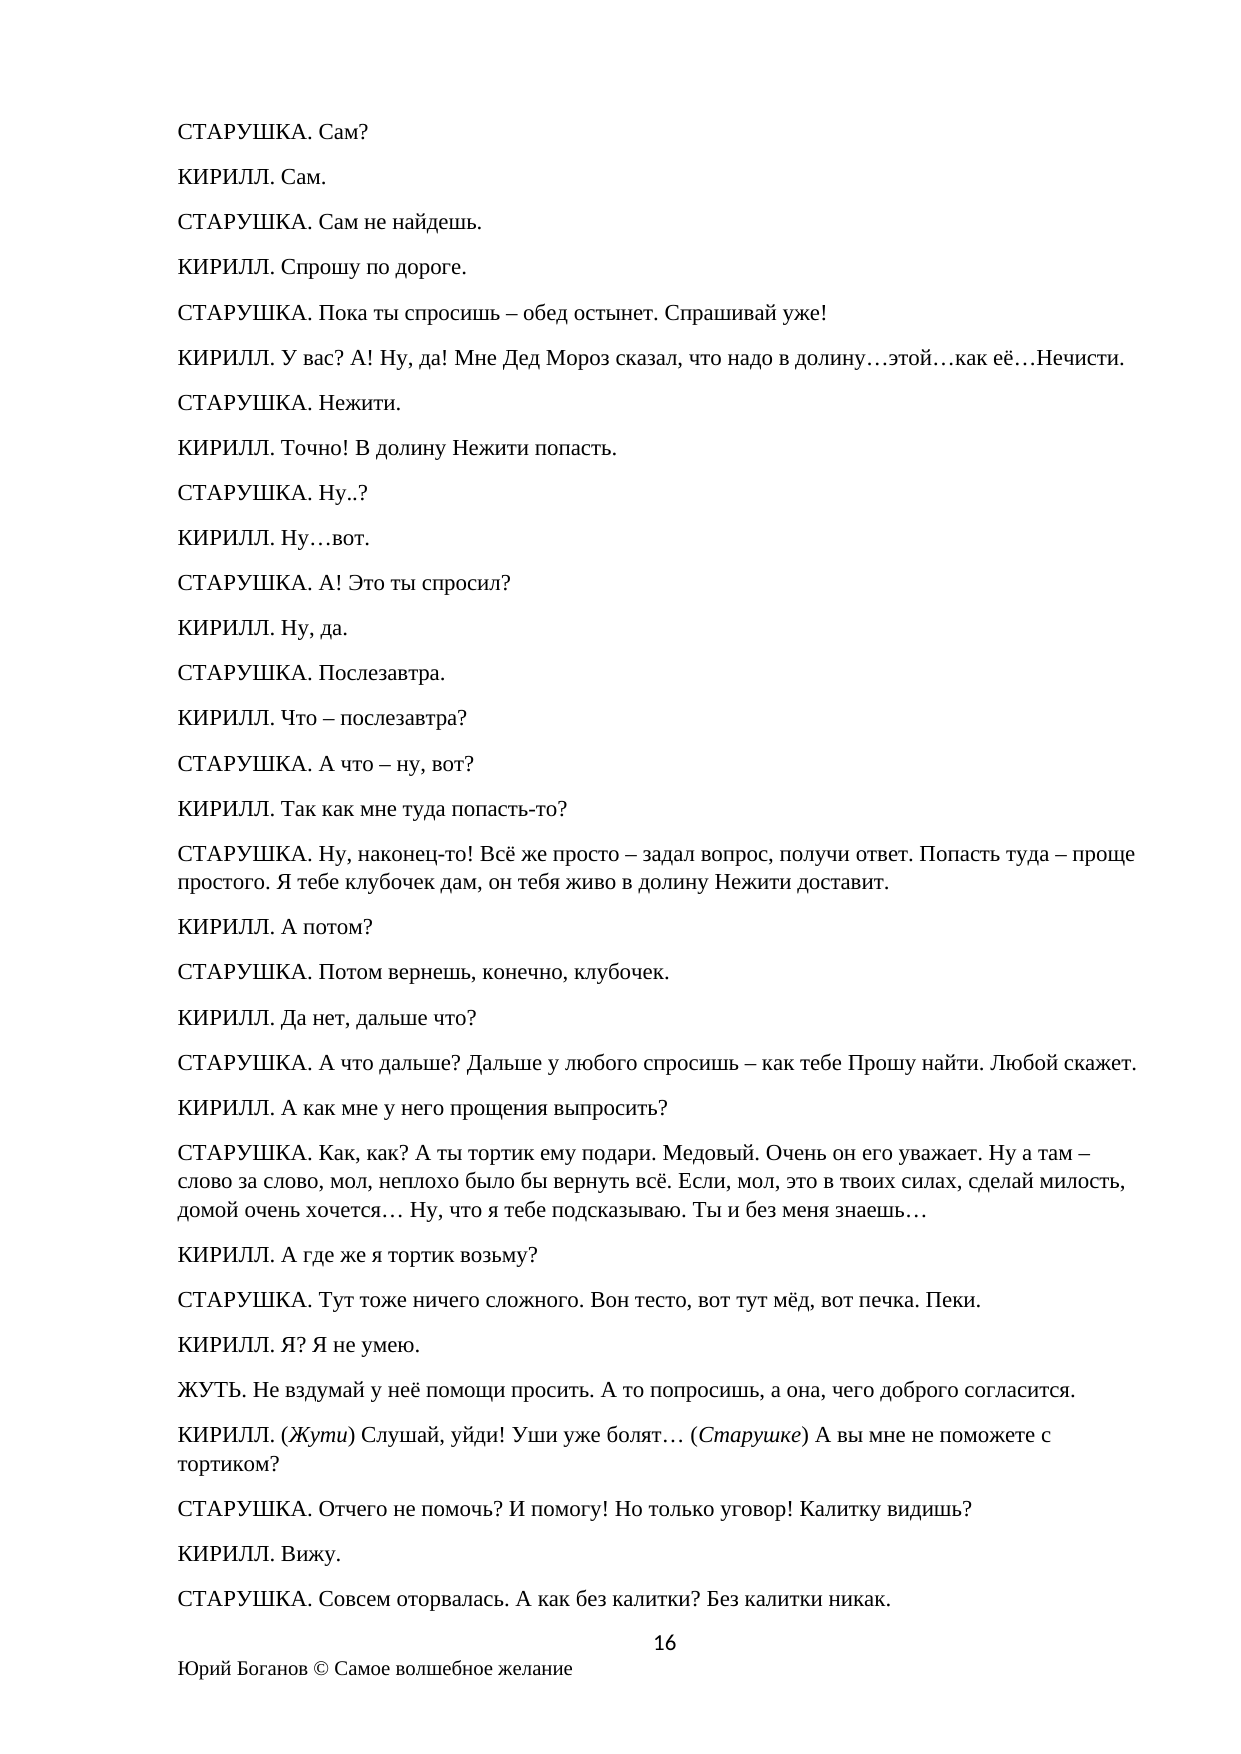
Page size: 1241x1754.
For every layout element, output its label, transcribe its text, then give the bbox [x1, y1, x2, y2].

text КИРИЛЛ. Что – послезавтра? [177, 704, 1152, 731]
text КИРИЛЛ. Вижу. [177, 1540, 1152, 1566]
text СТАРУШКА. Послезавтра. [177, 659, 1152, 686]
text КИРИЛЛ. Да нет, дальше что? [177, 1003, 1152, 1030]
text КИРИЛЛ. А где же я тортик возьму? [177, 1241, 1152, 1267]
text СТАРУШКА. Сам не найдешь. [177, 208, 1152, 235]
text СТАРУШКА. Потом вернешь, конечно, клубочек. [177, 958, 1152, 985]
text СТАРУШКА. Отчего не помочь? И помогу! Но только уговор! Калитку видишь? [177, 1495, 1152, 1521]
text КИРИЛЛ. А потом? [177, 913, 1152, 940]
text СТАРУШКА. Сам? [177, 118, 1152, 144]
text СТАРУШКА. Тут тоже ничего сложного. Вон тесто, вот тут мёд, вот печка. Пеки. [177, 1286, 1152, 1312]
text КИРИЛЛ. Сам. [177, 163, 1152, 189]
text СТАРУШКА. Как, как? А ты тортик ему подари. Медовый. Очень он его уважает. Ну а там – слово за слово, мол, неплохо было бы вернуть всё. Если, мол, это в твоих силах, сделай милость, домой очень хочется… Ну, что я тебе подсказываю. Ты и без меня знаешь… [177, 1139, 1152, 1222]
text КИРИЛЛ. Ну…вот. [177, 524, 1152, 550]
text СТАРУШКА. Пока ты спросишь – обед остынет. Спрашивай уже! [177, 298, 1152, 325]
text КИРИЛЛ. А как мне у него прощения выпросить? [177, 1094, 1152, 1120]
text СТАРУШКА. А что дальше? Дальше у любого спросишь – как тебе Прошу найти. Любой скажет. [177, 1049, 1152, 1075]
text КИРИЛЛ. (Жути) Слушай, уйди! Уши уже болят… (Старушке) А вы мне не поможете с тортиком? [177, 1421, 1152, 1476]
text КИРИЛЛ. Ну, да. [177, 614, 1152, 641]
text СТАРУШКА. А! Это ты спросил? [177, 569, 1152, 596]
text КИРИЛЛ. Спрошу по дороге. [177, 253, 1152, 280]
text СТАРУШКА. А что – ну, вот? [177, 749, 1152, 776]
text КИРИЛЛ. Точно! В долину Нежити попасть. [177, 434, 1152, 460]
text СТАРУШКА. Совсем оторвалась. А как без калитки? Без калитки никак. [177, 1585, 1152, 1611]
text КИРИЛЛ. Я? Я не умею. [177, 1331, 1152, 1357]
text КИРИЛЛ. У вас? А! Ну, да! Мне Дед Мороз сказал, что надо в долину…этой…как её…Нечисти. [177, 344, 1152, 370]
text СТАРУШКА. Ну..? [177, 479, 1152, 505]
text ЖУТЬ. Не вздумай у неё помощи просить. А то попросишь, а она, чего доброго согласится. [177, 1376, 1152, 1402]
text СТАРУШКА. Нежити. [177, 389, 1152, 415]
text КИРИЛЛ. Так как мне туда попасть-то? [177, 795, 1152, 821]
text СТАРУШКА. Ну, наконец-то! Всё же просто – задал вопрос, получи ответ. Попасть туда – проще простого. Я тебе клубочек дам, он тебя живо в долину Нежити доставит. [177, 840, 1152, 894]
